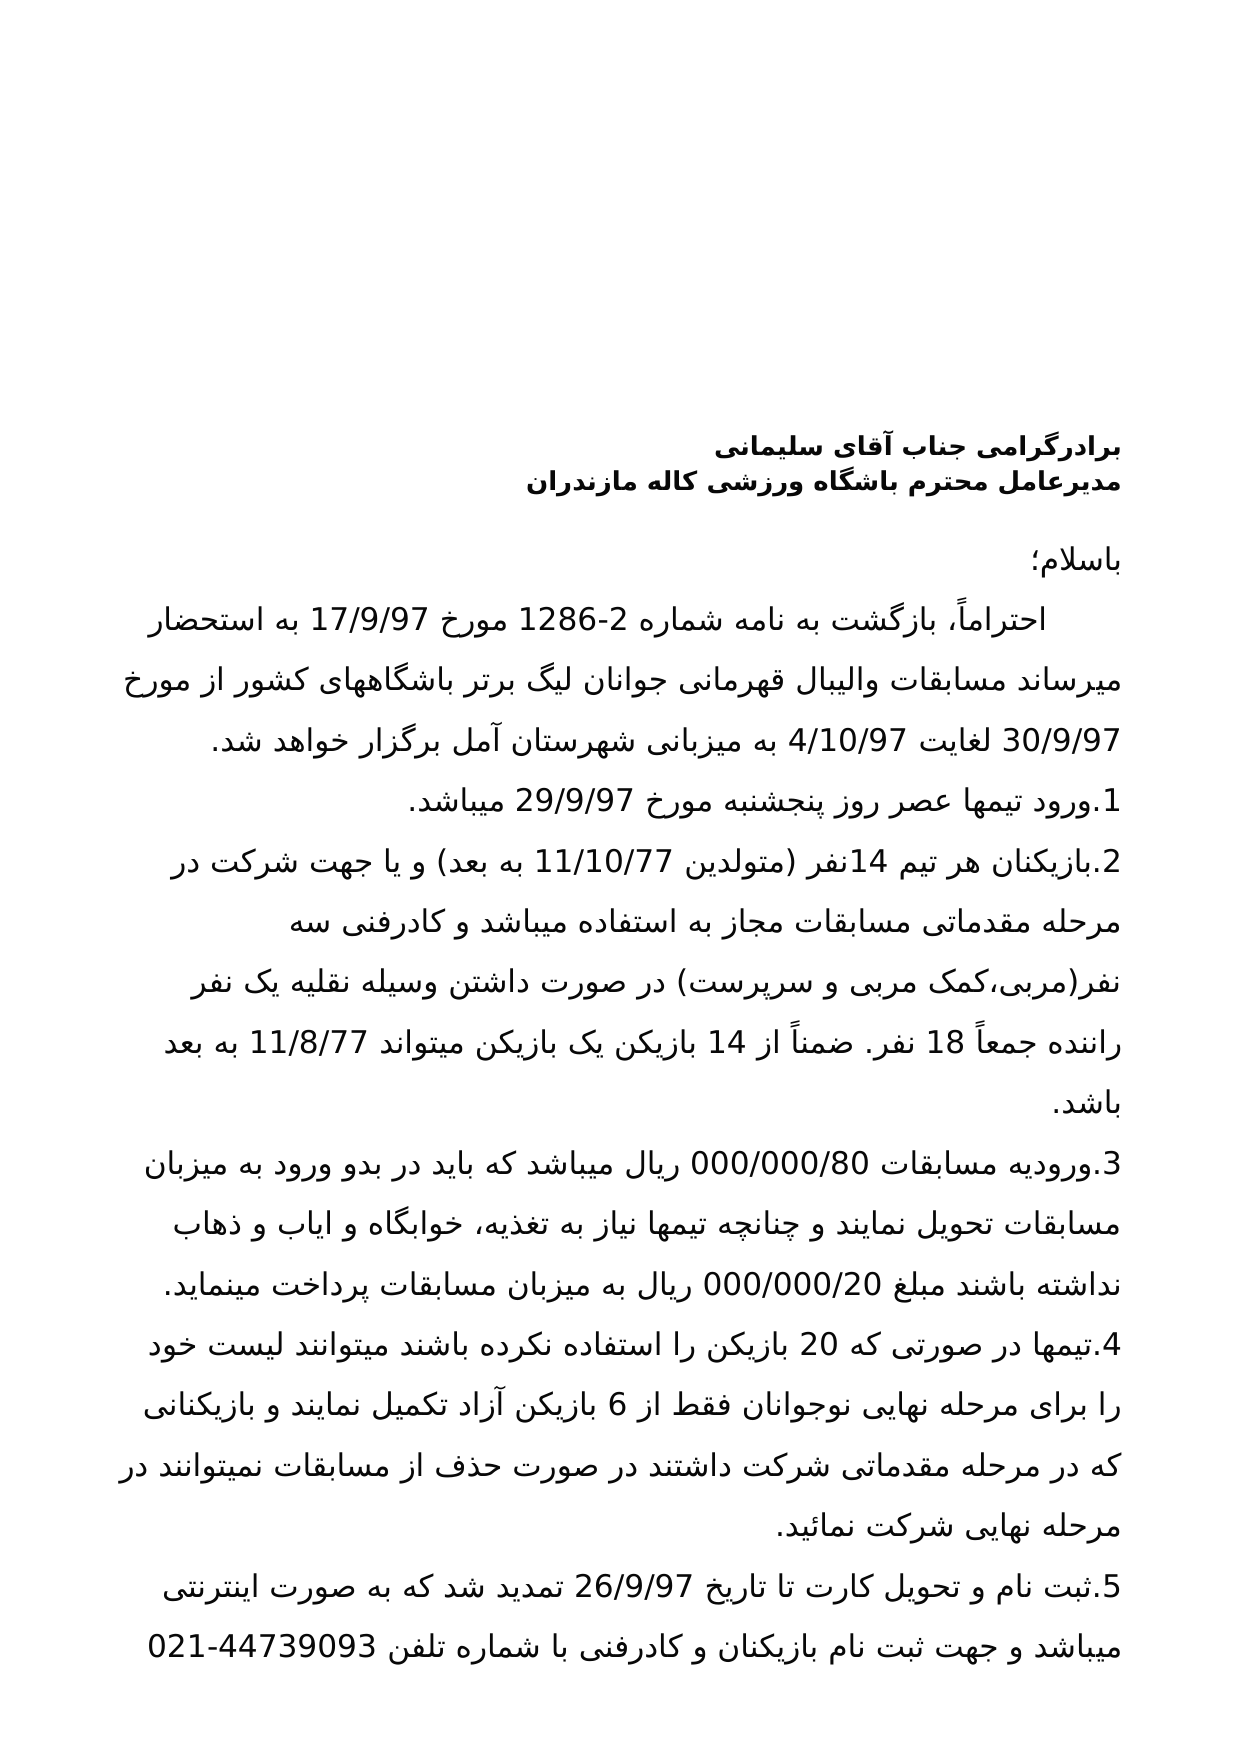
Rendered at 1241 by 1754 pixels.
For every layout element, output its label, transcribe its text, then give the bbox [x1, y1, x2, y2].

text 3.ورودیه مسابقات 000/000/80 ریال میباشد که باید در بدو ورود به میزبان مسابقات تحویل نمایند و چنانچه تیمها نیاز به تغذیه، خوابگاه و ایاب و ذهاب نداشته باشند مبلغ 000/000/20 ریال به میزبان مسابقات پرداخت مینماید. [118, 1126, 1122, 1307]
text باسلام؛ [118, 522, 1122, 582]
text مدیرعامل محترم باشگاه ورزشی کاله مازندران [118, 466, 1122, 496]
text احتراماً، بازگشت به نامه شماره 2-1286 مورخ 17/9/97 به استحضار میرساند مسابقات والیبال قهرمانی جوانان لیگ برتر باشگاههای کشور از مورخ 30/9/97 لغایت 4/10/97 به میزبانی شهرستان آمل برگزار خواهد شد. [118, 582, 1122, 763]
text 2.بازیکنان هر تیم 14نفر (متولدین 11/10/77 به بعد) و یا جهت شرکت در مرحله مقدماتی مسابقات مجاز به استفاده میباشد و کادرفنی سه نفر(مربی،کمک مربی و سرپرست) در صورت داشتن وسیله نقلیه یک نفر راننده جمعاً 18 نفر. ضمناً از 14 بازیکن یک بازیکن میتواند 11/8/77 به بعد باشد. [118, 824, 1122, 1126]
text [118, 1549, 1122, 1669]
text 1.ورود تیمها عصر روز پنجشنبه مورخ 29/9/97 میباشد. [118, 763, 1122, 824]
text 4.تیمها در صورتی که 20 بازیکن را استفاده نکرده باشند میتوانند لیست خود را برای مرحله نهایی نوجوانان فقط از 6 بازیکن آزاد تکمیل نمایند و بازیکنانی که در مرحله مقدماتی شرکت داشتند در صورت حذف از مسابقات نمیتوانند در مرحله نهایی شرکت نمائید. [118, 1307, 1122, 1549]
text برادرگرامی جناب آقای سلیمانی [118, 431, 1122, 461]
